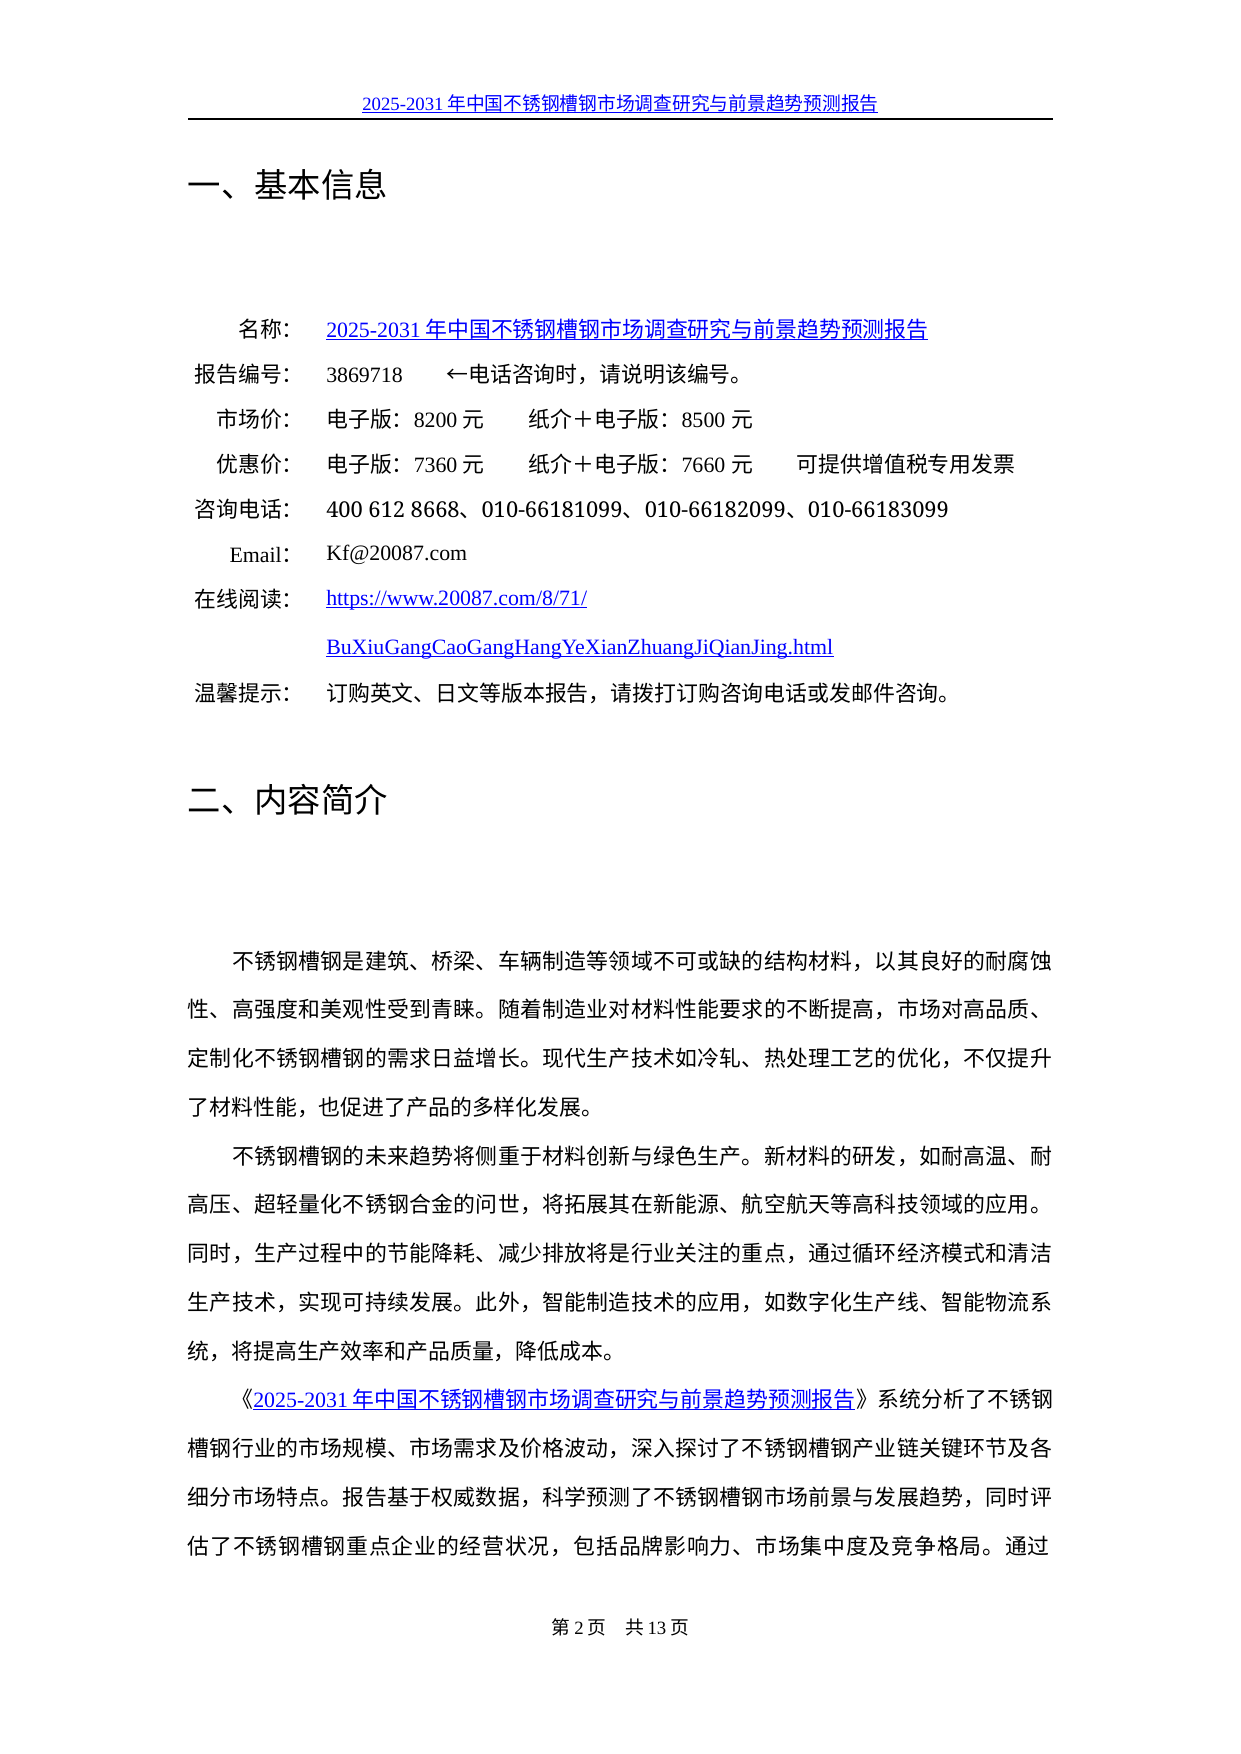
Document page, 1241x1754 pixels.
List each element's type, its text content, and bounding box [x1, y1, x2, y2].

table_cell 3869718 ←电话咨询时，请说明该编号。 [315, 357, 1073, 402]
table_cell 电子版：7360 元 纸介＋电子版：7660 元 可提供增值税专用发票 [315, 447, 1073, 492]
table_cell 咨询电话： [167, 492, 315, 537]
table_cell 报告编号： [167, 357, 315, 402]
table_cell 400 612 8668、010-66181099、010-66182099、010-66183099 [315, 492, 1073, 537]
table_cell 订购英文、日文等版本报告，请拨打订购咨询电话或发邮件咨询。 [315, 675, 1073, 720]
table_cell 电子版：8200 元 纸介＋电子版：8500 元 [315, 402, 1073, 447]
table_cell Kf@20087.com [315, 537, 1073, 582]
title 二、内容简介 [187, 766, 1053, 831]
table_cell 优惠价： [167, 447, 315, 492]
table_cell 市场价： [167, 402, 315, 447]
table_cell 温馨提示： [167, 675, 315, 720]
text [187, 943, 1053, 1561]
table_cell [315, 582, 1073, 675]
table_header 名称： [167, 312, 315, 357]
table_header 2025-2031年中国不锈钢槽钢市场调查研究与前景趋势预测报告 [315, 312, 1073, 357]
table_cell Email： [167, 537, 315, 582]
title 一、基本信息 [187, 150, 1053, 215]
table_cell 在线阅读： [167, 582, 315, 675]
